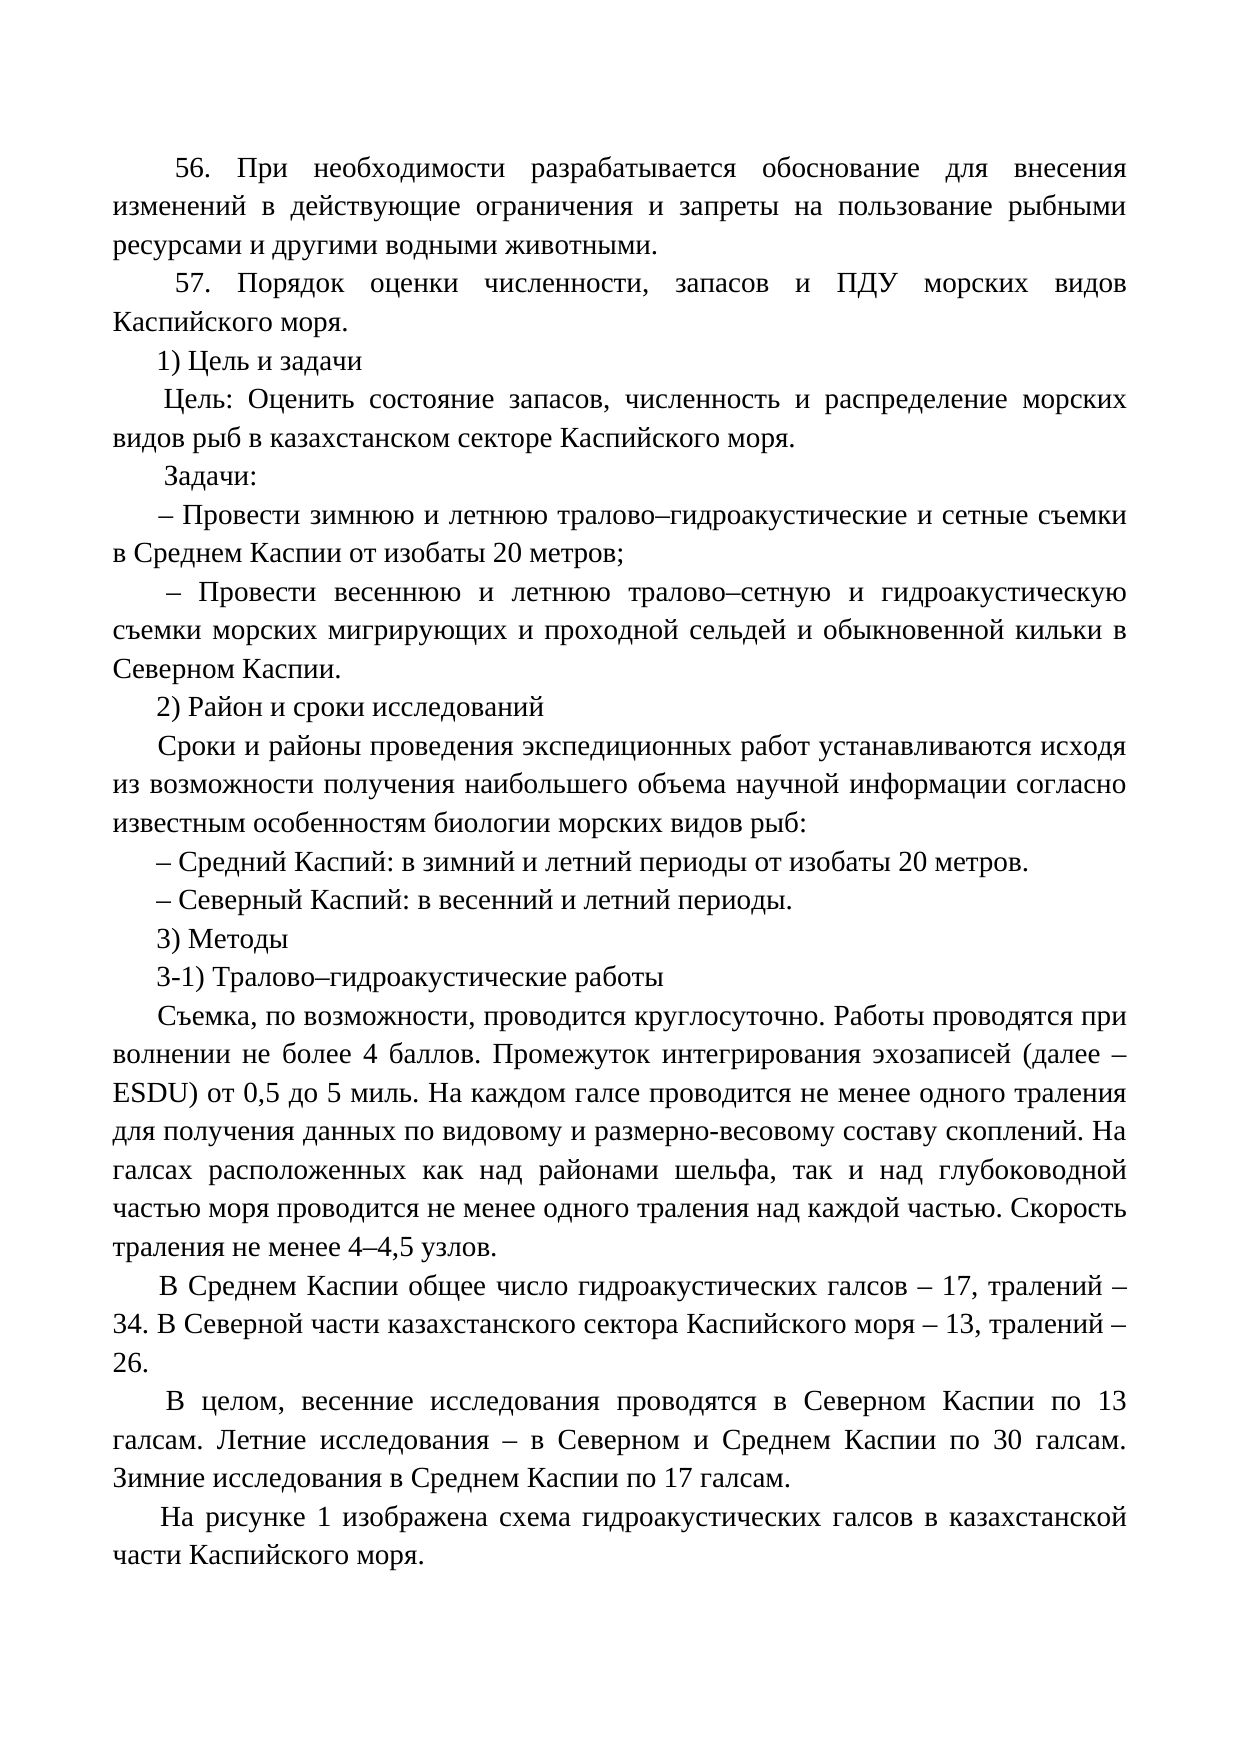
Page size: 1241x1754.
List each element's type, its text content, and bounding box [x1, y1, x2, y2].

text – Средний Каспий: в зимний и летний периоды от изобаты 20 метров. [112, 844, 1128, 877]
text 3) Методы [112, 921, 1128, 954]
text 57. Порядок оценки численности, запасов и ПДУ морских видов Каспийского моря. [112, 266, 1128, 338]
text 1) Цель и задачи [112, 343, 1128, 376]
text В целом, весенние исследования проводятся в Северном Каспии по 13 галсам. Летние исследования – в Северном и Среднем Каспии по 30 галсам. Зимние исследования в Среднем Каспии по 17 галсам. [112, 1383, 1128, 1494]
text 2) Район и сроки исследований [112, 689, 1128, 723]
text – Провести весеннюю и летнюю тралово–сетную и гидроакустическую съемки морских мигрирующих и проходной сельдей и обыкновенной кильки в Северном Каспии. [112, 574, 1128, 684]
text На рисунке 1 изображена схема гидроакустических галсов в казахстанской части Каспийского моря. [112, 1499, 1128, 1571]
text 56. При необходимости разрабатывается обоснование для внесения изменений в действующие ограничения и запреты на пользование рыбными ресурсами и другими водными животными. [112, 150, 1128, 261]
text Сроки и районы проведения экспедиционных работ устанавливаются исходя из возможности получения наибольшего объема научной информации согласно известным особенностям биологии морских видов рыб: [112, 728, 1128, 839]
text Цель: Оценить состояние запасов, численность и распределение морских видов рыб в казахстанском секторе Каспийского моря. [112, 381, 1128, 453]
text – Провести зимнюю и летнюю тралово–гидроакустические и сетные съемки в Среднем Каспии от изобаты 20 метров; [112, 497, 1128, 569]
text Задачи: [112, 458, 1128, 492]
text – Северный Каспий: в весенний и летний периоды. [112, 882, 1128, 916]
text В Среднем Каспии общее число гидроакустических галсов – 17, тралений – 34. В Северной части казахстанского сектора Каспийского моря – 13, тралений – 26. [112, 1268, 1128, 1378]
text 3-1) Тралово–гидроакустические работы [112, 959, 1128, 993]
text Съемка, по возможности, проводится круглосуточно. Работы проводятся при волнении не более 4 баллов. Промежуток интегрирования эхозаписей (далее – ESDU) от 0,5 до 5 миль. На каждом галсе проводится не менее одного траления для получения данных по видовому и размерно-весовому составу скоплений. На галсах расположенных как над районами шельфа, так и над глубоководной частью моря проводится не менее одного траления над каждой частью. Скорость траления не менее 4–4,5 узлов. [112, 998, 1128, 1263]
